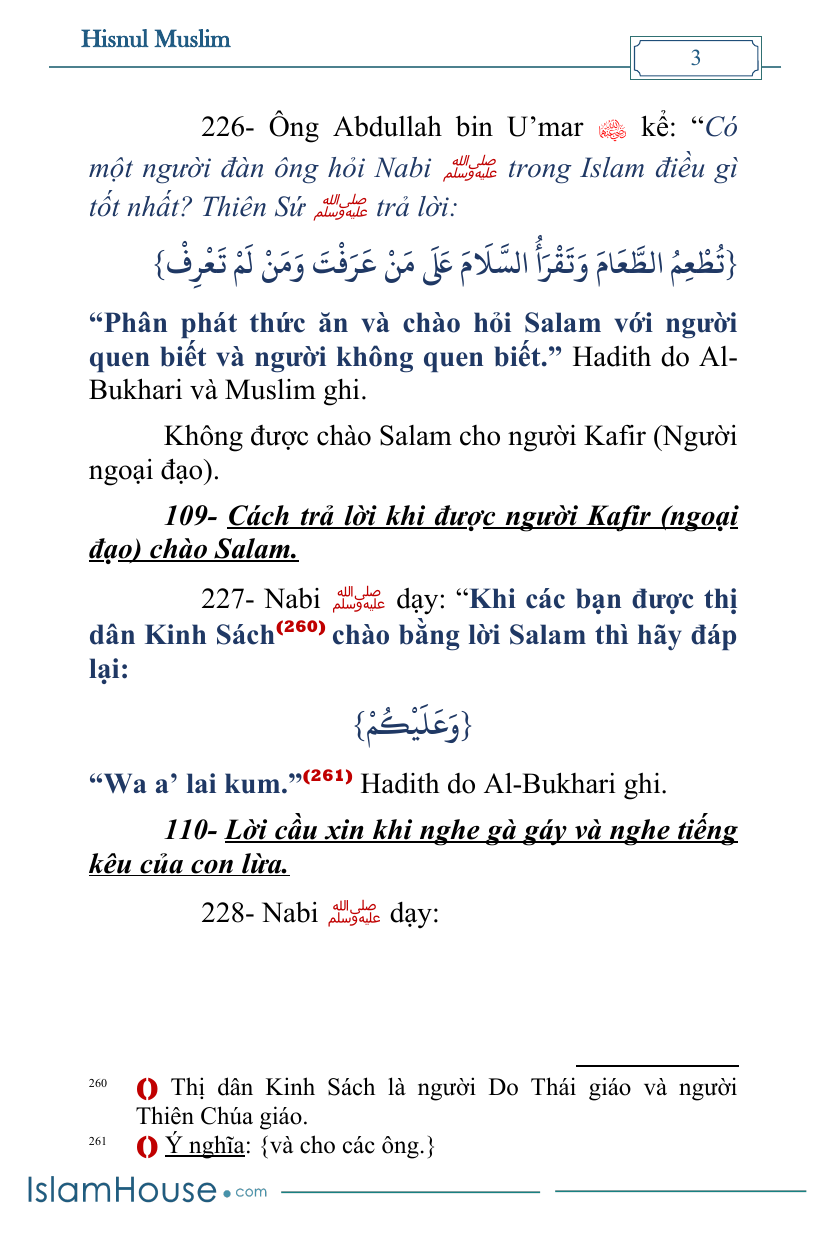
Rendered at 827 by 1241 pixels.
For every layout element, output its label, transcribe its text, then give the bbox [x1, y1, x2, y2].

text 110- Lời cầu xin khi nghe gà gáy và nghe tiếng kêu của con lừa. [89, 812, 738, 879]
text 227- Nabi ﷺ dạy: “Khi các bạn được thị dân Kinh Sách() chào bằng lời Salam thì hãy đáp lại: [89, 577, 738, 684]
picture [548, 1170, 807, 1208]
picture [20, 1171, 541, 1209]
text “Phân phát thức ăn và chào hỏi Salam với người quen biết và người không quen biết.” Hadith do Al-Bukhari và Muslim ghi. [89, 305, 738, 406]
text “Wa a’ lai kum.”() Hadith do Al-Bukhari ghi. [89, 765, 738, 800]
text 109- Cách trả lời khi được người Kafir (ngoại đạo) chào Salam. [89, 498, 738, 565]
text {وَعَلَيْكُمْ} [89, 697, 738, 753]
text Không được chào Salam cho người Kafir (Người ngoại đạo). [89, 418, 738, 485]
text 226- Ông Abdullah bin U’mar  kể: “Có một người đàn ông hỏi Nabi ﷺ trong Islam điều gì tốt nhất? Thiên Sứ ﷺ trả lời: [89, 107, 738, 224]
text 228- Nabi ﷺ dạy: [89, 892, 738, 931]
text {تُطْعِمُ الطَّعَامَ وَتَقْرَأُ السَّلَامَ عَلَى مَنْ عَرَفْتَ وَمَنْ لَمْ تَعْرِفْ} [89, 236, 738, 293]
